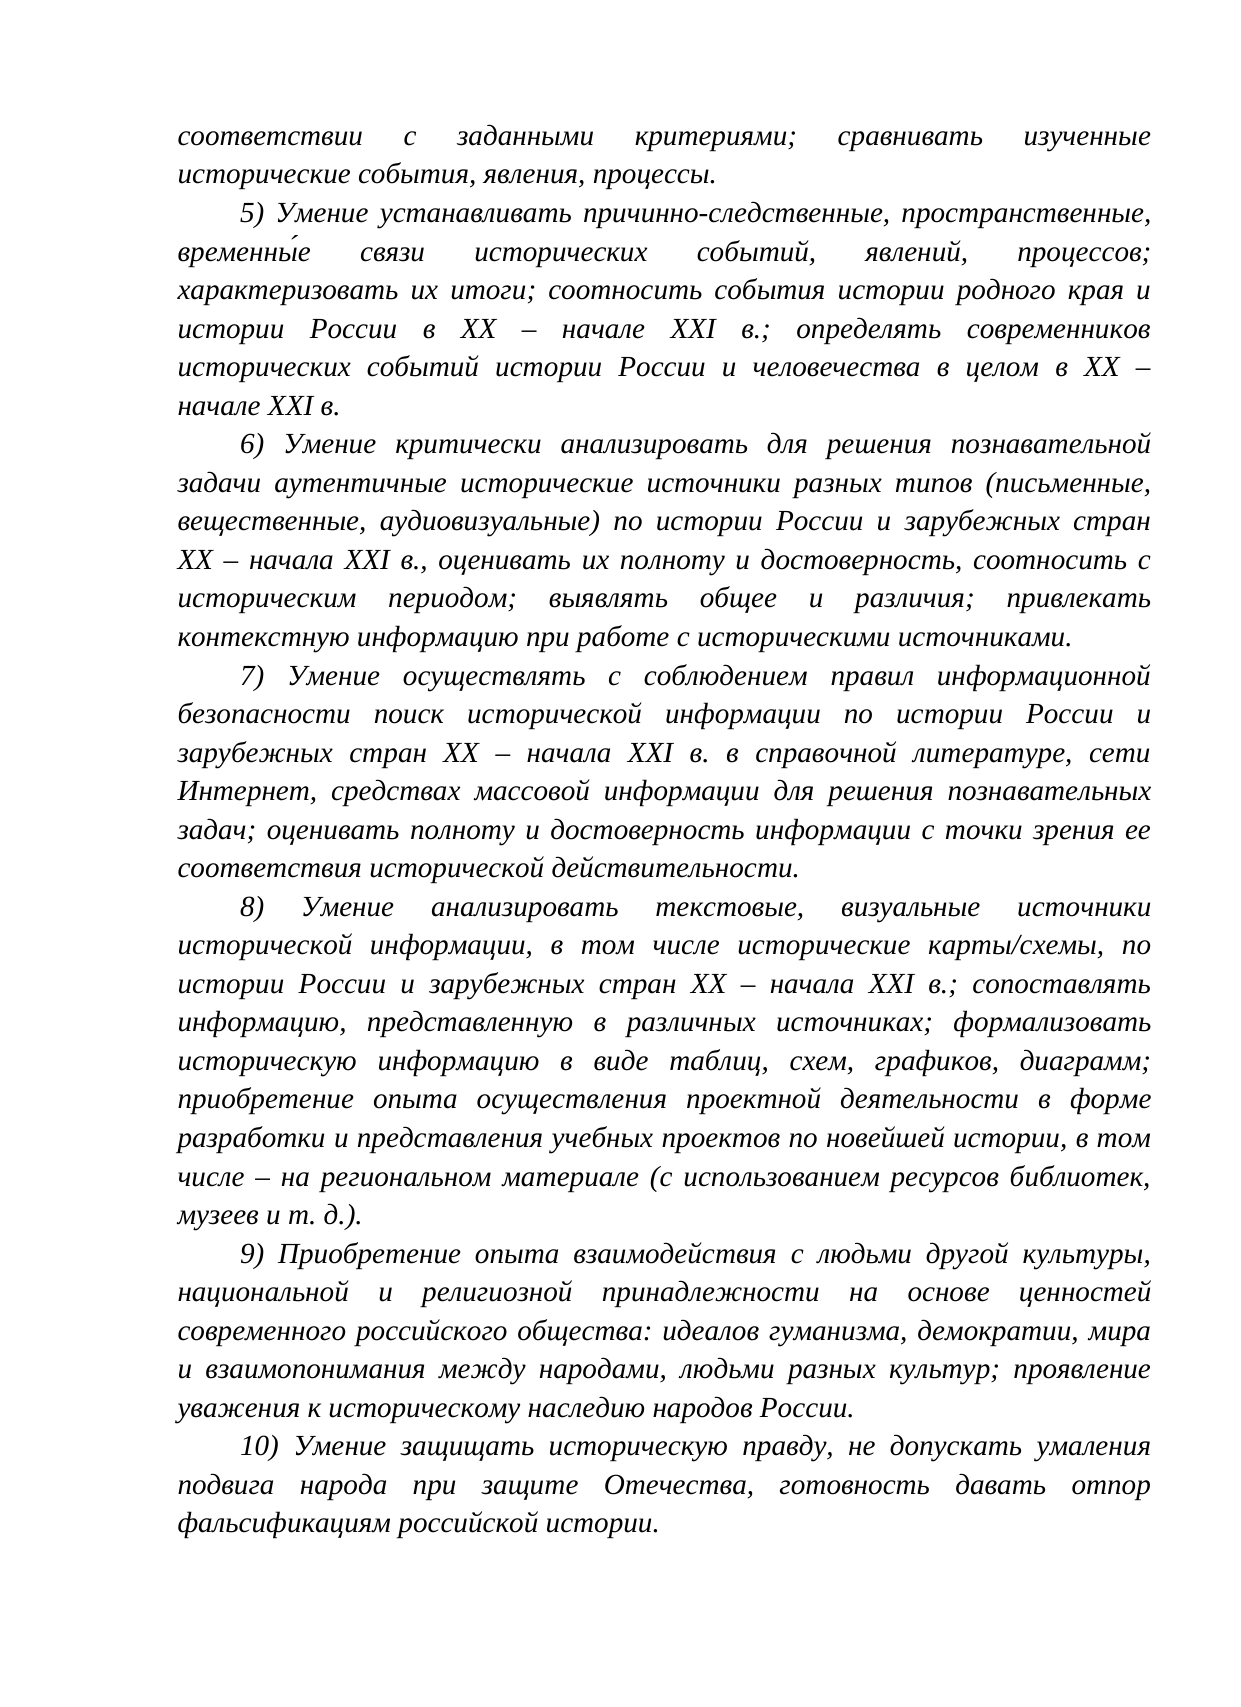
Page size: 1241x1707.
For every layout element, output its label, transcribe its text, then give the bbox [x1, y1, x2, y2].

text 7) Умение осуществлять с соблюдением правил информационной безопасности поиск исторической информации по истории России и зарубежных стран ХХ – начала XXI в. в справочной литературе, сети Интернет, средствах массовой информации для решения познавательных задач; оценивать полноту и достоверность информации с точки зрения ее соответствия исторической действительности. [177, 658, 1152, 884]
text 9) Приобретение опыта взаимодействия с людьми другой культуры, национальной и религиозной принадлежности на основе ценностей современного российского общества: идеалов гуманизма, демократии, мира и взаимопонимания между народами, людьми разных культур; проявление уважения к историческому наследию народов России. [177, 1236, 1152, 1423]
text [177, 118, 1152, 190]
text 5) Умение устанавливать причинно-следственные, пространственные, временны́е связи исторических событий, явлений, процессов; характеризовать их итоги; соотносить события истории родного края и истории России в ХХ – начале XXI в.; определять современников исторических событий истории России и человечества в целом в ХХ – начале XXI в. [177, 195, 1152, 421]
text 10) Умение защищать историческую правду, не допускать умаления подвига народа при защите Отечества, готовность давать отпор фальсификациям российской истории. [177, 1428, 1152, 1539]
text 6) Умение критически анализировать для решения познавательной задачи аутентичные исторические источники разных типов (письменные, вещественные, аудиовизуальные) по истории России и зарубежных стран ХХ – начала XXI в., оценивать их полноту и достоверность, соотносить с историческим периодом; выявлять общее и различия; привлекать контекстную информацию при работе с историческими источниками. [177, 426, 1152, 653]
text 8) Умение анализировать текстовые, визуальные источники исторической информации, в том числе исторические карты/схемы, по истории России и зарубежных стран ХХ – начала XXI в.; сопоставлять информацию, представленную в различных источниках; формализовать историческую информацию в виде таблиц, схем, графиков, диаграмм; приобретение опыта осуществления проектной деятельности в форме разработки и представления учебных проектов по новейшей истории, в том числе – на региональном материале (с использованием ресурсов библиотек, музеев и т. д.). [177, 889, 1152, 1231]
